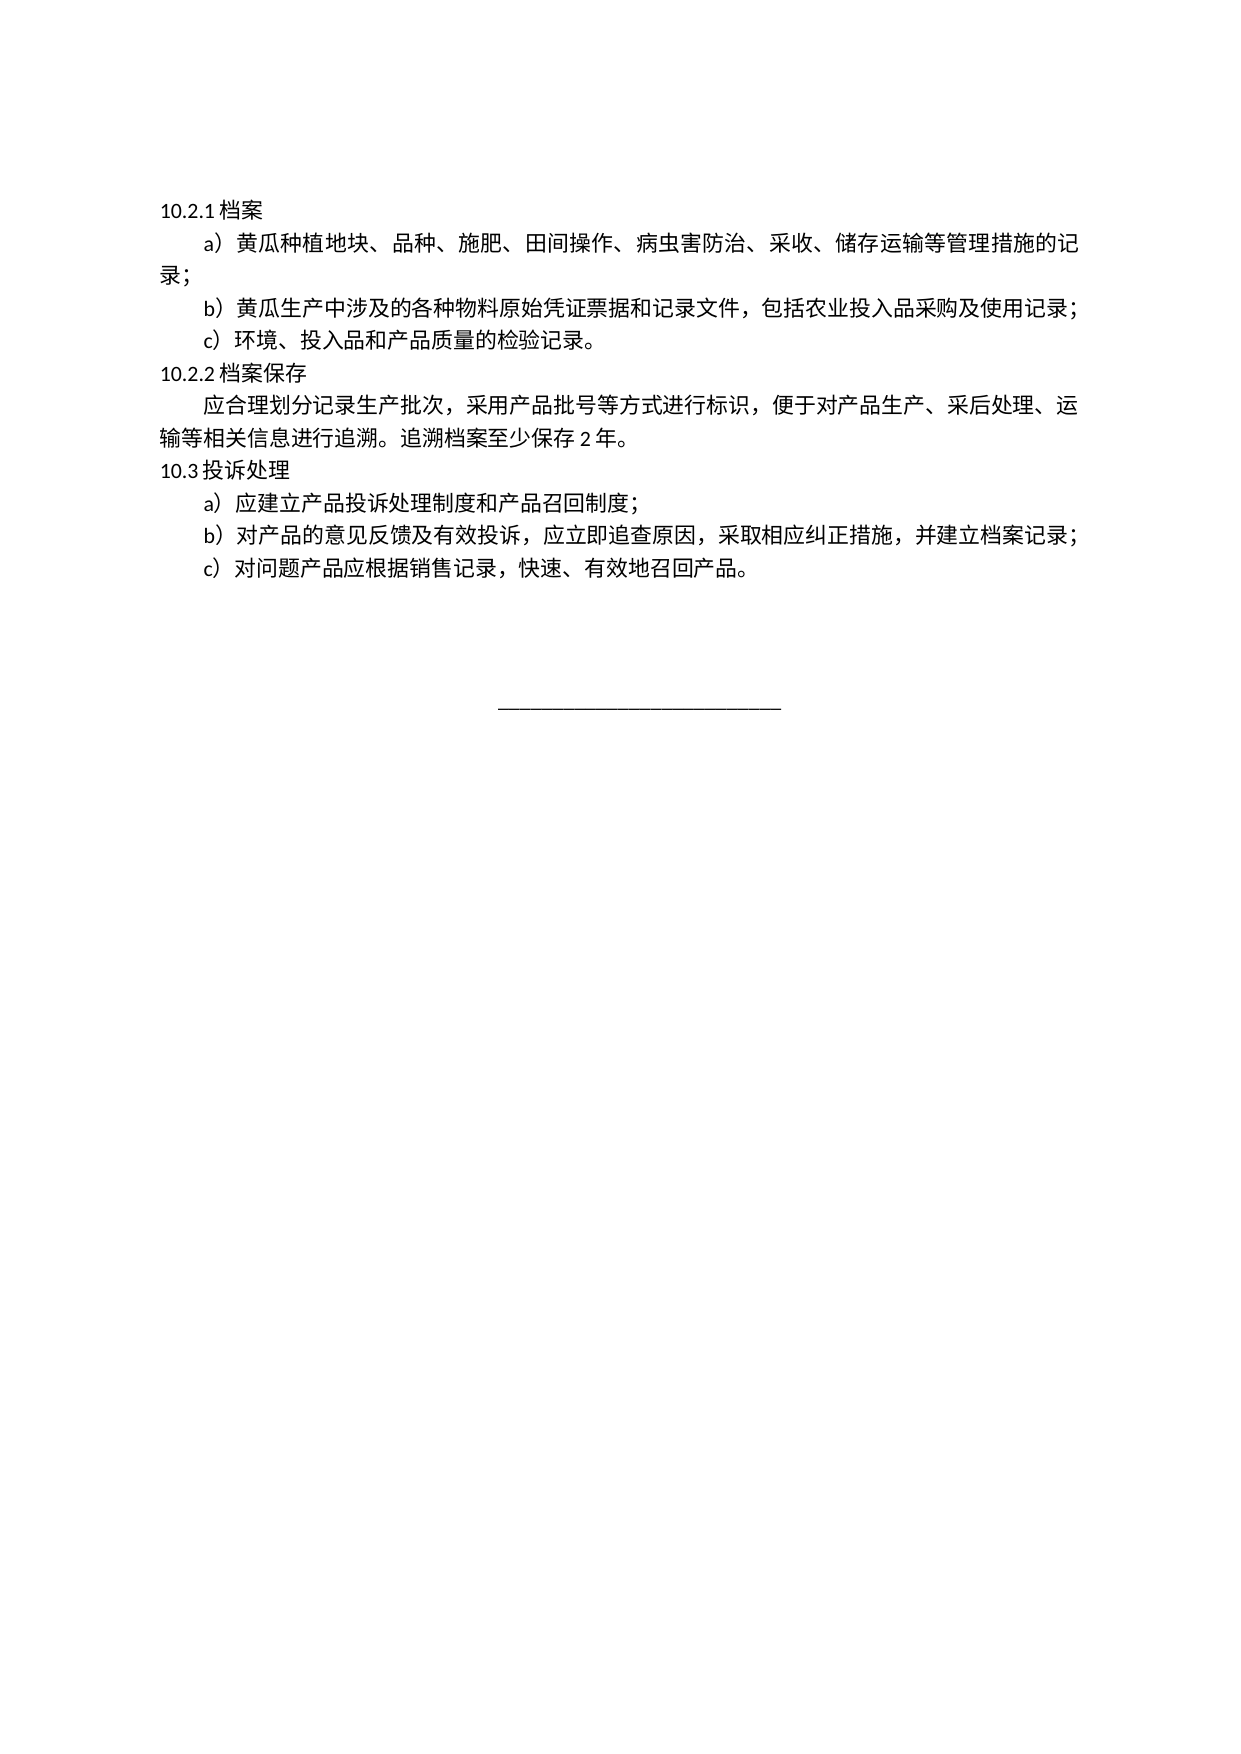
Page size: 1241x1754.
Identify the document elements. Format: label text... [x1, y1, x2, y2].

text c）环境、投入品和产品质量的检验记录。 [159, 323, 1081, 356]
text 10.3投诉处理 [159, 453, 1081, 486]
text c）对问题产品应根据销售记录，快速、有效地召回产品。 [159, 551, 1081, 583]
text 10.2.2档案保存 [159, 356, 1081, 388]
text b）对产品的意见反馈及有效投诉，应立即追查原因，采取相应纠正措施，并建立档案记录； [159, 518, 1081, 551]
text a）应建立产品投诉处理制度和产品召回制度； [159, 486, 1081, 518]
text a）黄瓜种植地块、品种、施肥、田间操作、病虫害防治、采收、储存运输等管理措施的记录； [159, 226, 1081, 291]
text b）黄瓜生产中涉及的各种物料原始凭证票据和记录文件，包括农业投入品采购及使用记录； [159, 291, 1081, 323]
text 应合理划分记录生产批次，采用产品批号等方式进行标识，便于对产品生产、采后处理、运输等相关信息进行追溯。追溯档案至少保存2年。 [159, 388, 1081, 453]
text 10.2.1档案 [159, 193, 1081, 226]
